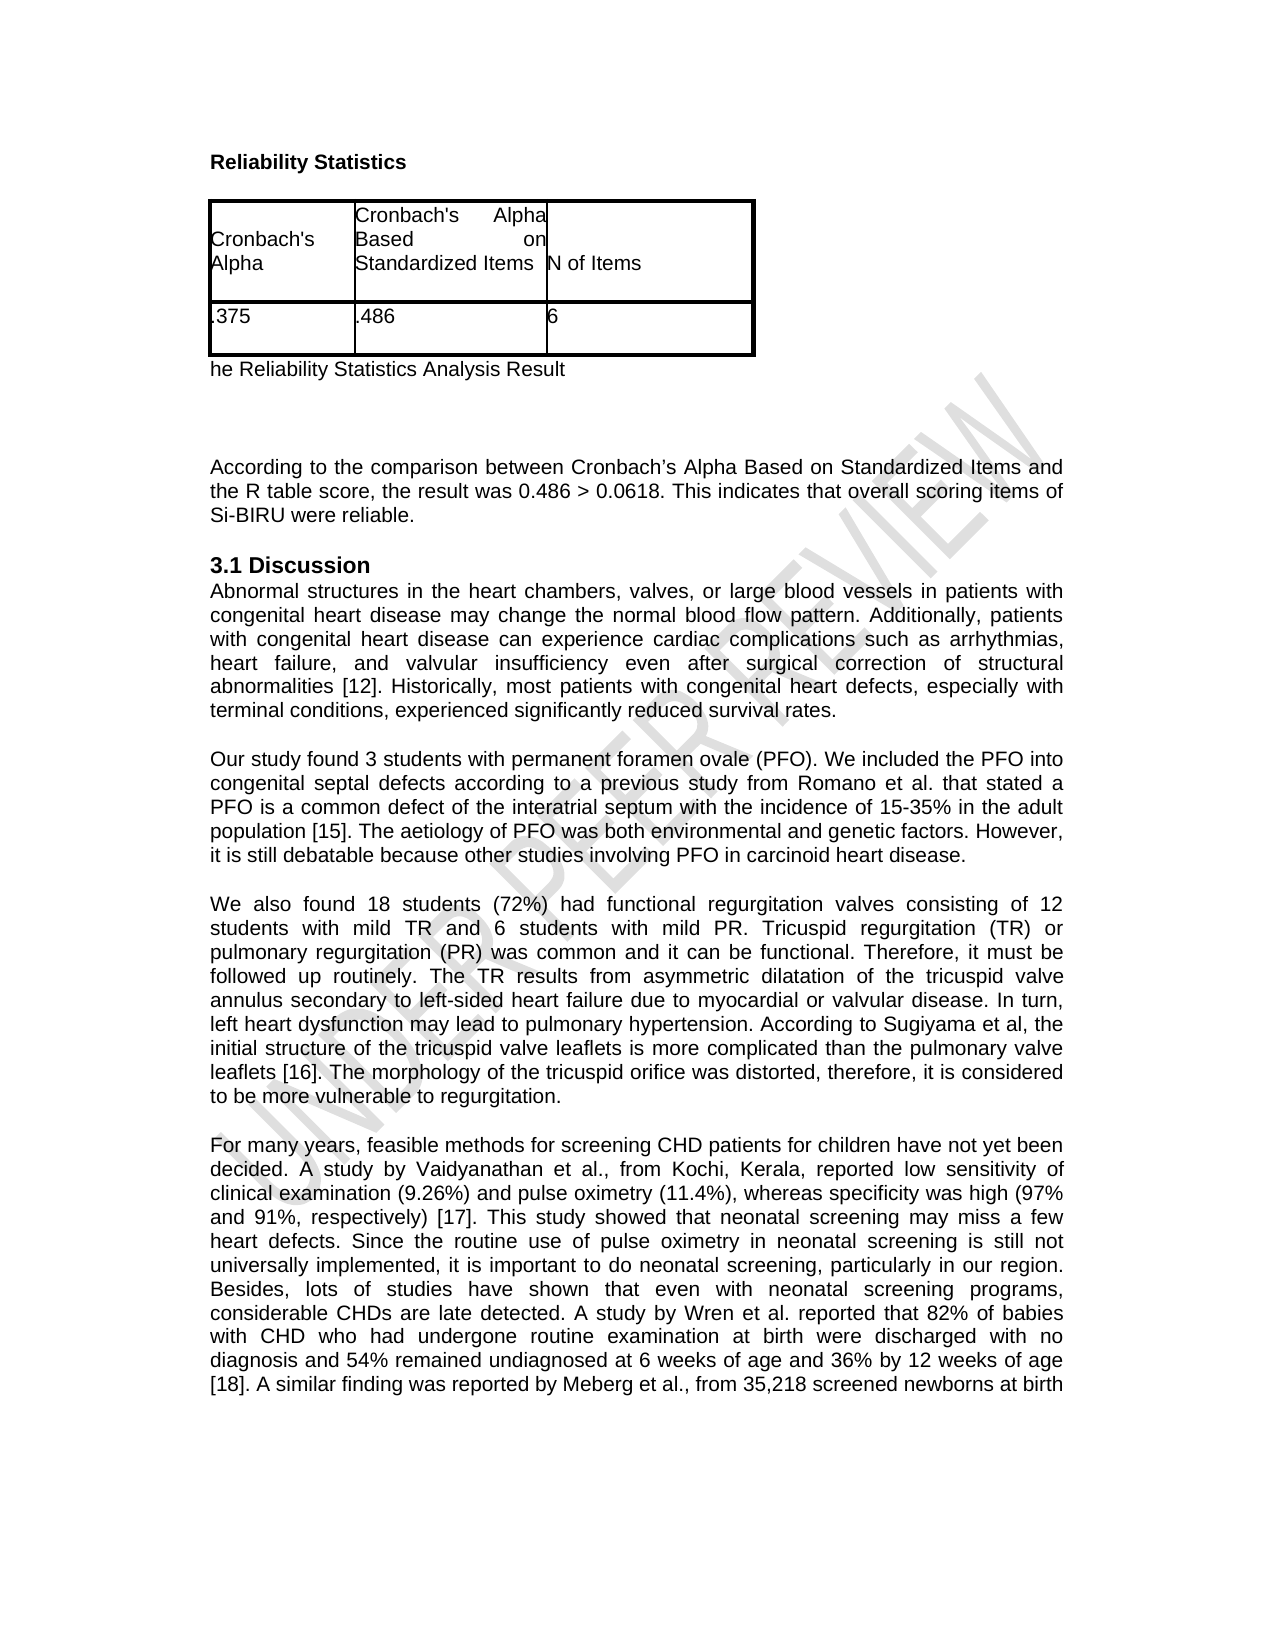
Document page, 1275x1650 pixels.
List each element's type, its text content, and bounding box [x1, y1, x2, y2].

table_cell Cronbach's Alpha Based on Standardized Items [356, 203, 546, 300]
text Our study found 3 students with permanent foramen ovale (PFO). We included the PFO into congenital septal defects according to a previous study from Romano et al. that stated a PFO is a common defect of the interatrial septum with the incidence of 15-35% in the adult population [15]. The aetiology of PFO was both environmental and genetic factors. However, it is still debatable because other studies involving PFO in carcinoid heart disease. [210, 747, 1065, 867]
table_cell .486 [356, 304, 546, 353]
text Abnormal structures in the heart chambers, valves, or large blood vessels in patients with congenital heart disease may change the normal blood flow pattern. Additionally, patients with congenital heart disease can experience cardiac complications such as arrhythmias, heart failure, and valvular insufficiency even after surgical correction of structural abnormalities [12]. Historically, most patients with congenital heart defects, especially with terminal conditions, experienced significantly reduced survival rates. [210, 578, 1065, 722]
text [210, 1133, 1065, 1396]
table_cell Cronbach's Alpha [212, 203, 354, 300]
text According to the comparison between Cronbach’s Alpha Based on Standardized Items and the R table score, the result was 0.486 > 0.0618. This indicates that overall scoring items of Si-BIRU were reliable. [210, 455, 1065, 527]
table_cell 6 [548, 304, 751, 353]
text 3.1 Discussion [210, 552, 1065, 578]
table_cell N of Items [548, 203, 751, 300]
text We also found 18 students (72%) had functional regurgitation valves consisting of 12 students with mild TR and 6 students with mild PR. Tricuspid regurgitation (TR) or pulmonary regurgitation (PR) was common and it can be functional. Therefore, it must be followed up routinely. The TR results from asymmetric dilatation of the tricuspid valve annulus secondary to left-sided heart failure due to myocardial or valvular disease. In turn, left heart dysfunction may lead to pulmonary hypertension. According to Sugiyama et al, the initial structure of the tricuspid valve leaflets is more complicated than the pulmonary valve leaflets [16]. The morphology of the tricuspid orifice was distorted, therefore, it is considered to be more vulnerable to regurgitation. [210, 892, 1065, 1108]
table_header Reliability Statistics [210, 150, 753, 199]
text he Reliability Statistics Analysis Result [210, 357, 1065, 381]
table_cell .375 [212, 304, 354, 353]
